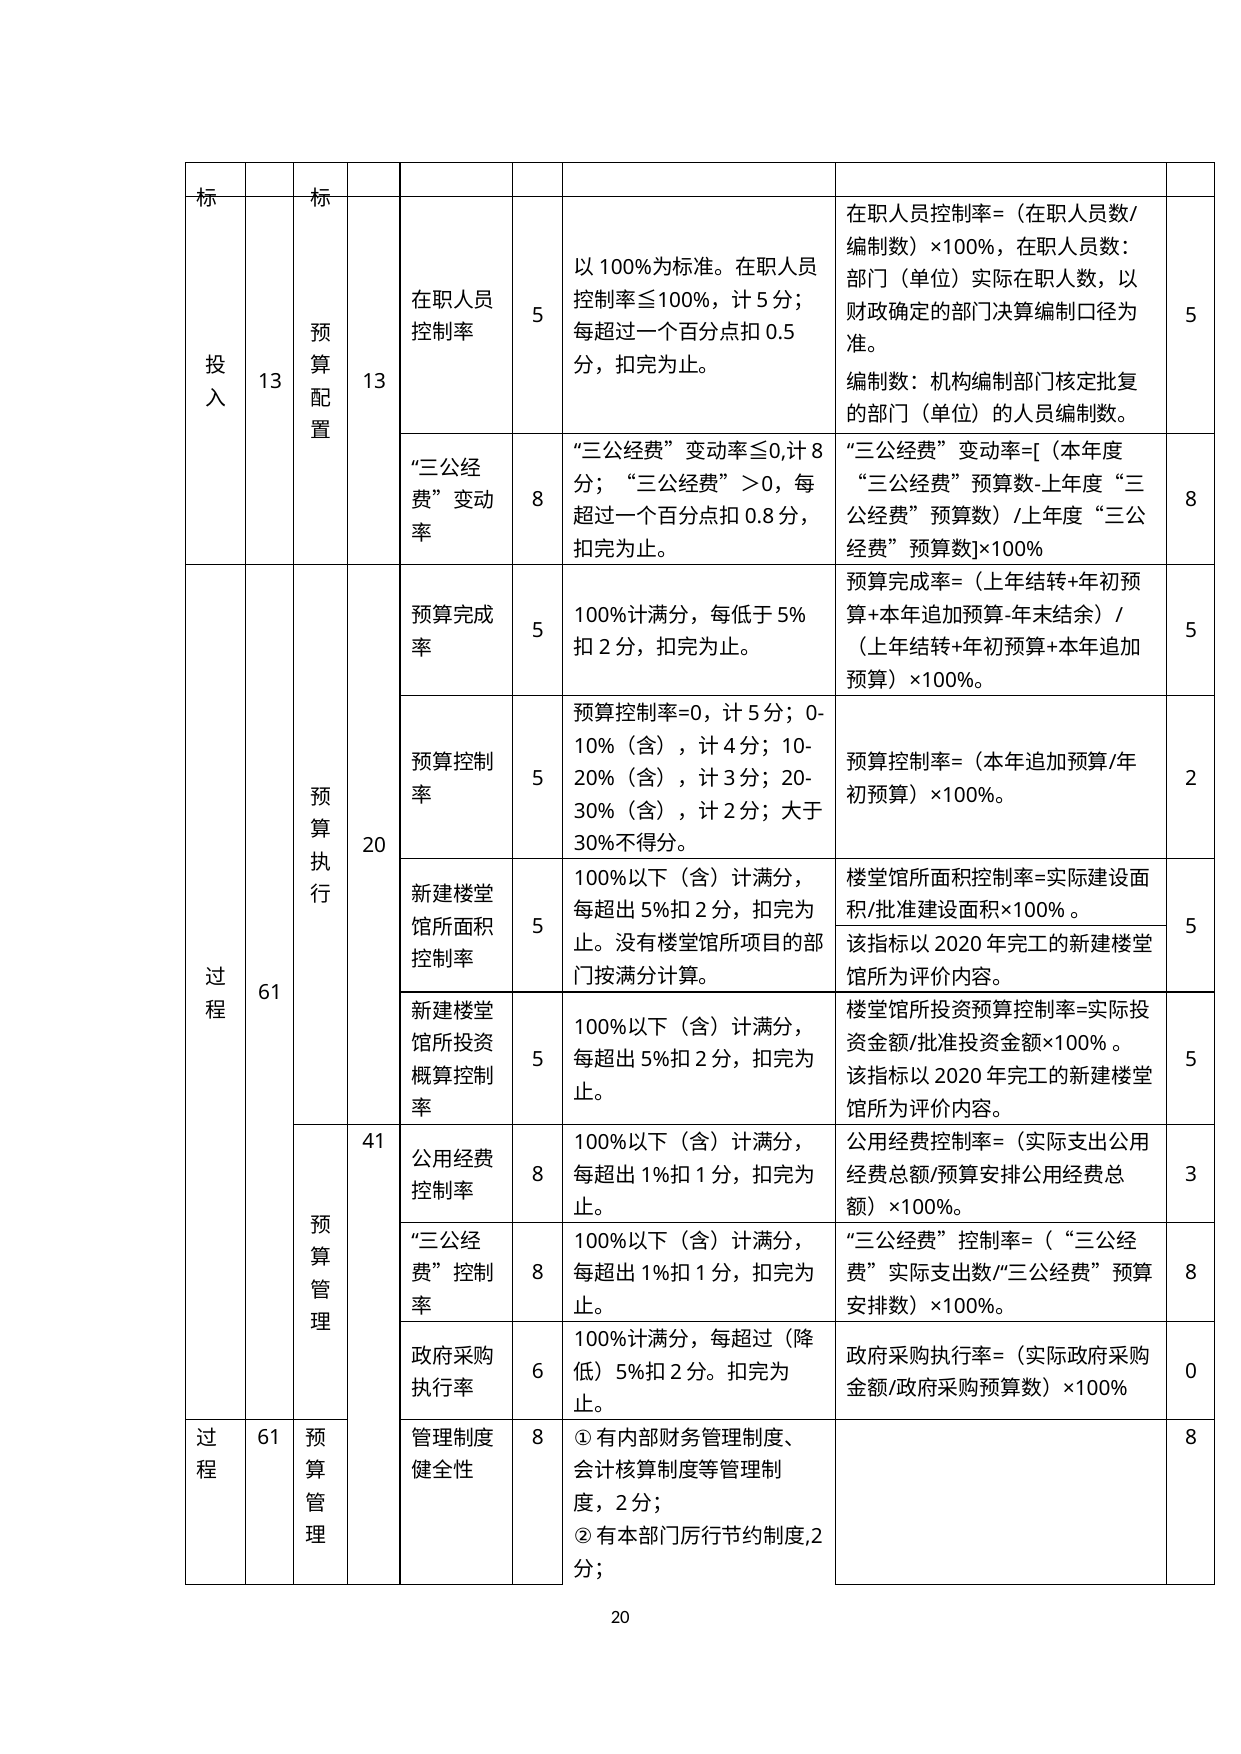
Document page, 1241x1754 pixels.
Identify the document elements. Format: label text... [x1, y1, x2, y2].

table_cell “三公经费”变动率=[（本年度“三公经费”预算数-上年度“三公经费”预算数）/上年度“三公经费”预算数]×100% [836, 434, 1166, 563]
table_cell 61 [246, 1420, 293, 1584]
table_cell 8 [513, 1223, 562, 1321]
table_cell 8 [513, 1125, 562, 1222]
table_cell 政府采购执行率=（实际政府采购金额/政府采购预算数）×100% [836, 1322, 1166, 1419]
table_cell 在职人员控制率=（在职人员数/编制数）×100%，在职人员数：部门（单位）实际在职人数，以财政确定的部门决算编制口径为准。 [836, 197, 1166, 359]
table_cell 预算控制率=（本年追加预算/年初预算）×100%。 [836, 696, 1166, 858]
table_cell 预算执行 [294, 565, 347, 1123]
table_cell 100%以下（含）计满分，每超出5%扣2分，扣完为止。没有楼堂馆所项目的部门按满分计算。 [563, 859, 835, 991]
table_cell 新建楼堂馆所面积控制率 [401, 859, 512, 991]
table_cell 5 [513, 197, 562, 432]
table_cell 13 [348, 197, 399, 563]
table_cell 100%以下（含）计满分，每超出5%扣2分，扣完为止。 [563, 993, 835, 1123]
table_cell 在职人员控制率 [401, 197, 512, 432]
table_cell “三公经费”控制率=（“三公经费”实际支出数/“三公经费”预算安排数）×100%。 [836, 1223, 1166, 1321]
table_cell 公用经费控制率=（实际支出公用经费总额/预算安排公用经费总额）×100%。 [836, 1125, 1166, 1222]
table_cell 0 [1167, 1322, 1214, 1419]
table_cell 该指标以2020年完工的新建楼堂馆所为评价内容。 [836, 1058, 1166, 1123]
table_cell 41 [348, 1125, 399, 1584]
table_cell 5 [513, 565, 562, 694]
table_cell 5 [513, 993, 562, 1123]
table_cell 20 [348, 565, 399, 1123]
table_cell 8 [513, 1420, 562, 1584]
table_cell 政府采购执行率 [401, 1322, 512, 1419]
table_cell 管理制度健全性 [401, 1420, 512, 1584]
table_cell “三公经费”变动率 [401, 434, 512, 563]
table_cell 编制数：机构编制部门核定批复的部门（单位）的人员编制数。 [836, 359, 1166, 432]
table_cell 100%计满分，每低于5%扣2分，扣完为止。 [563, 565, 835, 694]
table_cell 3 [1167, 1125, 1214, 1222]
table_cell 过 程 [186, 565, 245, 1419]
table_cell 预算管理 [294, 1420, 347, 1584]
table_cell 以100%为标准。在职人员控制率≦100%，计5分；每超过一个百分点扣0.5分，扣完为止。 [563, 197, 835, 432]
table_cell 8 [513, 434, 562, 563]
table_cell 61 [246, 565, 293, 1419]
table_cell 6 [513, 1322, 562, 1419]
table_cell 5 [513, 696, 562, 858]
table_cell 该指标以2020年完工的新建楼堂馆所为评价内容。 [836, 926, 1166, 991]
table_cell 5 [513, 859, 562, 991]
table_cell 5 [1167, 197, 1214, 432]
table_cell 5 [1167, 859, 1214, 991]
table_cell 8 [1167, 1420, 1214, 1584]
table_cell 楼堂馆所投资预算控制率=实际投资金额/批准投资金额×100% 。 [836, 993, 1166, 1057]
table_cell 2 [1167, 696, 1214, 858]
table_cell “三公经费”控制率 [401, 1223, 512, 1321]
table_cell [836, 1420, 1166, 1584]
table_cell 预算配置 [294, 197, 347, 563]
table_cell 指标 [401, 163, 512, 196]
table_cell 13 [246, 197, 293, 563]
table_cell 预算管理 [294, 1125, 347, 1419]
table_cell 过 程 [186, 1420, 245, 1584]
table_cell 100%以下（含）计满分，每超出1%扣1分，扣完为止。 [563, 1125, 835, 1222]
table_cell 5 [1167, 993, 1214, 1123]
table_cell 8 [1167, 434, 1214, 563]
table_cell 楼堂馆所面积控制率=实际建设面积/批准建设面积×100% 。 [836, 859, 1166, 925]
table_cell 预算控制率 [401, 696, 512, 858]
table_cell 预算完成率 [401, 565, 512, 694]
table_cell ②有本部门厉行节约制度,2分； [563, 1518, 835, 1584]
table_cell 投入 [186, 197, 245, 563]
table_cell 100%计满分，每超过（降低）5%扣2分。扣完为止。 [563, 1322, 835, 1419]
table_cell 公用经费控制率 [401, 1125, 512, 1222]
table_cell ①有内部财务管理制度、会计核算制度等管理制度，2分； [563, 1420, 835, 1518]
table_cell 8 [1167, 1223, 1214, 1321]
table_cell 100%以下（含）计满分，每超出1%扣1分，扣完为止。 [563, 1223, 835, 1321]
table_cell 新建楼堂馆所投资概算控制率 [401, 993, 512, 1123]
table_cell 5 [1167, 565, 1214, 694]
table_cell 预算完成率=（上年结转+年初预算+本年追加预算-年末结余）/（上年结转+年初预算+本年追加预算）×100%。 [836, 565, 1166, 694]
table_cell “三公经费”变动率≦0,计8分；“三公经费”＞0，每超过一个百分点扣0.8分，扣完为止。 [563, 434, 835, 563]
table_cell 预算控制率=0，计5分；0-10%（含），计4分；10-20%（含），计3分；20-30%（含），计2分；大于30%不得分。 [563, 696, 835, 858]
